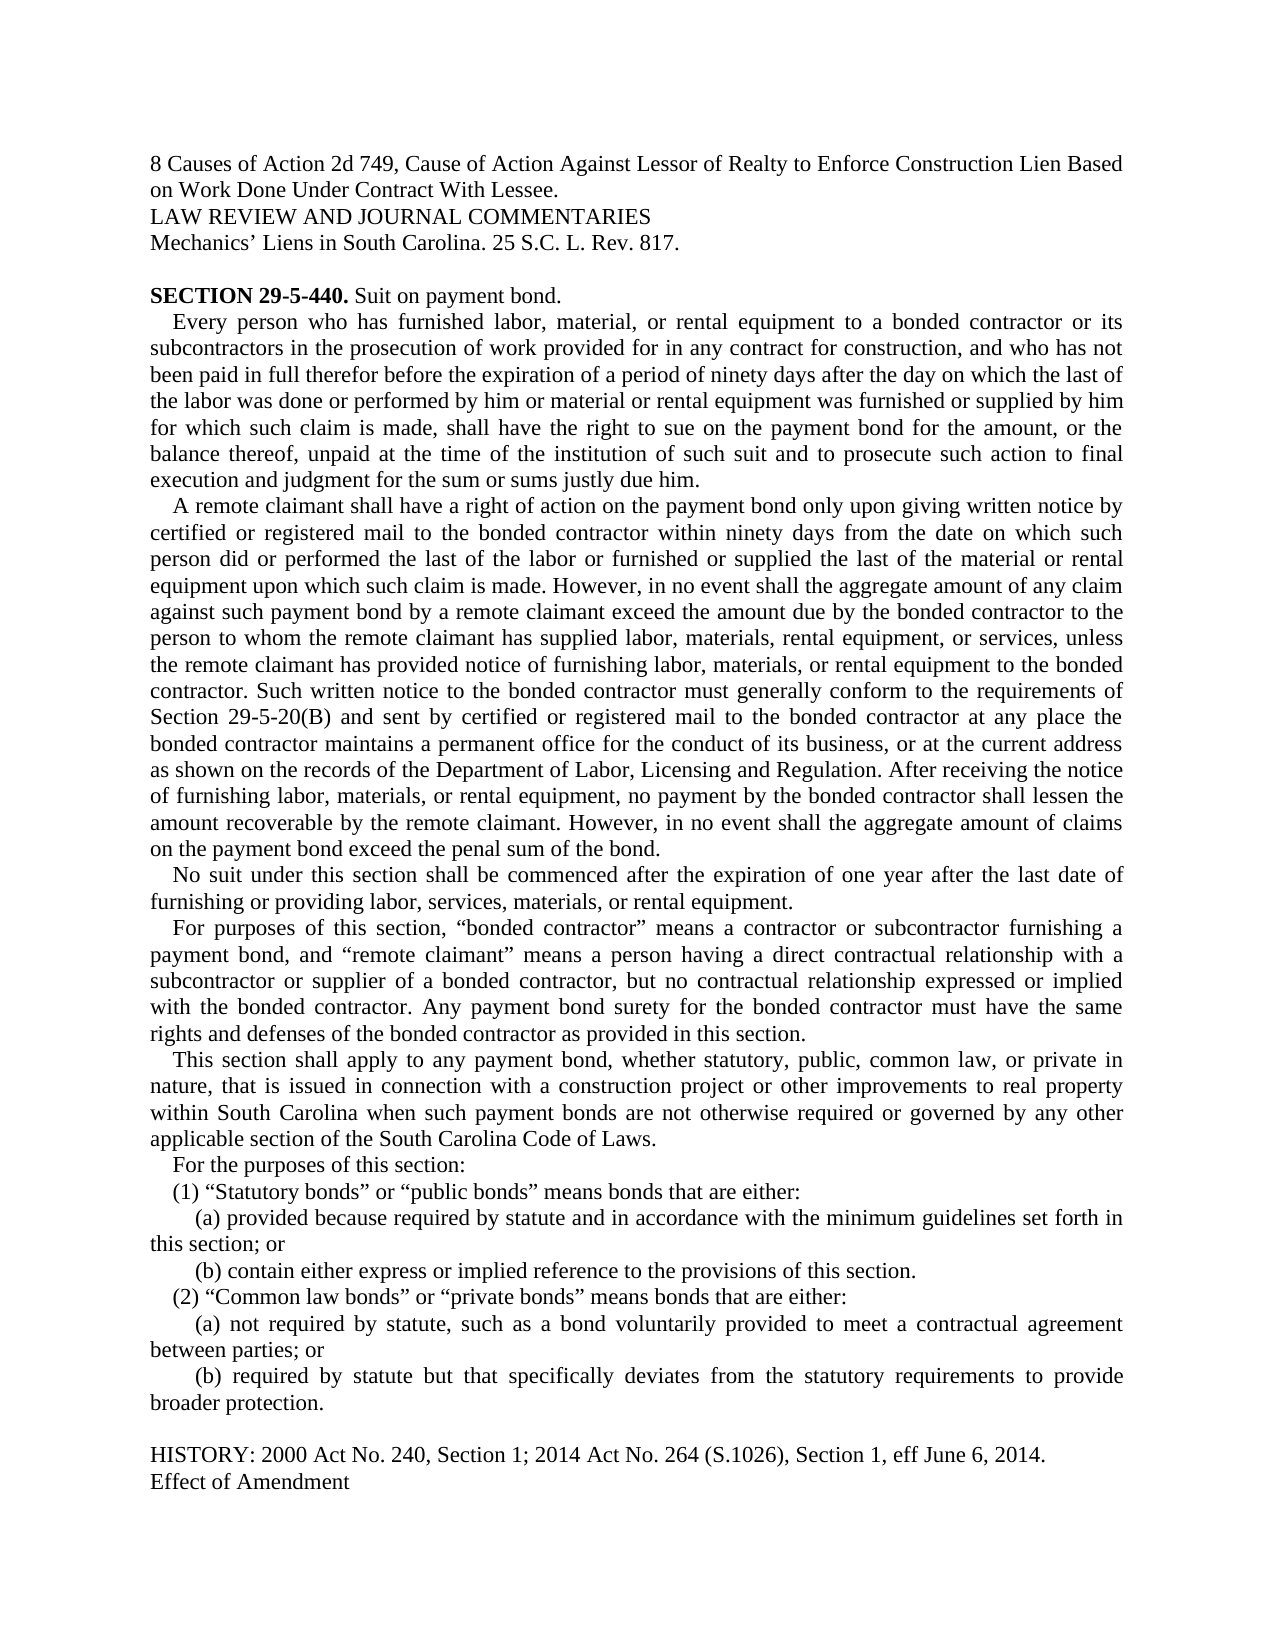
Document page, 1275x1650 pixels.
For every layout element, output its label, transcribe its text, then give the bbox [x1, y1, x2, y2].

text (2) “Common law bonds” or “private bonds” means bonds that are either: [150, 1283, 1125, 1309]
text For the purposes of this section: [150, 1151, 1125, 1178]
text (a) provided because required by statute and in accordance with the minimum guidelines set forth in this section; or [150, 1204, 1125, 1257]
text SECTION 29-5-440. Suit on payment bond. [150, 282, 1125, 308]
text A remote claimant shall have a right of action on the payment bond only upon giving written notice by certified or registered mail to the bonded contractor within ninety days from the date on which such person did or performed the last of the labor or furnished or supplied the last of the material or rental equipment upon which such claim is made. However, in no event shall the aggregate amount of any claim against such payment bond by a remote claimant exceed the amount due by the bonded contractor to the person to whom the remote claimant has supplied labor, materials, rental equipment, or services, unless the remote claimant has provided notice of furnishing labor, materials, or rental equipment to the bonded contractor. Such written notice to the bonded contractor must generally conform to the requirements of Section 29-5-20(B) and sent by certified or registered mail to the bonded contractor at any place the bonded contractor maintains a permanent office for the conduct of its business, or at the current address as shown on the records of the Department of Labor, Licensing and Regulation. After receiving the notice of furnishing labor, materials, or rental equipment, no payment by the bonded contractor shall lessen the amount recoverable by the remote claimant. However, in no event shall the aggregate amount of claims on the payment bond exceed the penal sum of the bond. [150, 493, 1125, 862]
text Mechanics’ Liens in South Carolina. 25 S.C. L. Rev. 817. [150, 229, 1125, 255]
text For purposes of this section, “bonded contractor” means a contractor or subcontractor furnishing a payment bond, and “remote claimant” means a person having a direct contractual relationship with a subcontractor or supplier of a bonded contractor, but no contractual relationship expressed or implied with the bonded contractor. Any payment bond surety for the bonded contractor must have the same rights and defenses of the bonded contractor as provided in this section. [150, 914, 1125, 1046]
text Effect of Amendment [150, 1468, 1125, 1494]
text (a) not required by statute, such as a bond voluntarily provided to meet a contractual agreement between parties; or [150, 1309, 1125, 1362]
text No suit under this section shall be commenced after the expiration of one year after the last date of furnishing or providing labor, services, materials, or rental equipment. [150, 862, 1125, 914]
text HISTORY: 2000 Act No. 240, Section 1; 2014 Act No. 264 (S.1026), Section 1, eff June 6, 2014. [150, 1441, 1125, 1468]
text LAW REVIEW AND JOURNAL COMMENTARIES [150, 203, 1125, 229]
text (b) required by statute but that specifically deviates from the statutory requirements to provide broader protection. [150, 1362, 1125, 1415]
text 8 Causes of Action 2d 749, Cause of Action Against Lessor of Realty to Enforce Construction Lien Based on Work Done Under Contract With Lessee. [150, 150, 1125, 203]
text This section shall apply to any payment bond, whether statutory, public, common law, or private in nature, that is issued in connection with a construction project or other improvements to real property within South Carolina when such payment bonds are not otherwise required or governed by any other applicable section of the South Carolina Code of Laws. [150, 1046, 1125, 1151]
text (b) contain either express or implied reference to the provisions of this section. [150, 1257, 1125, 1283]
text (1) “Statutory bonds” or “public bonds” means bonds that are either: [150, 1178, 1125, 1204]
text Every person who has furnished labor, material, or rental equipment to a bonded contractor or its subcontractors in the prosecution of work provided for in any contract for construction, and who has not been paid in full therefor before the expiration of a period of ninety days after the day on which the last of the labor was done or performed by him or material or rental equipment was furnished or supplied by him for which such claim is made, shall have the right to sue on the payment bond for the amount, or the balance thereof, unpaid at the time of the institution of such suit and to prosecute such action to final execution and judgment for the sum or sums justly due him. [150, 308, 1125, 493]
